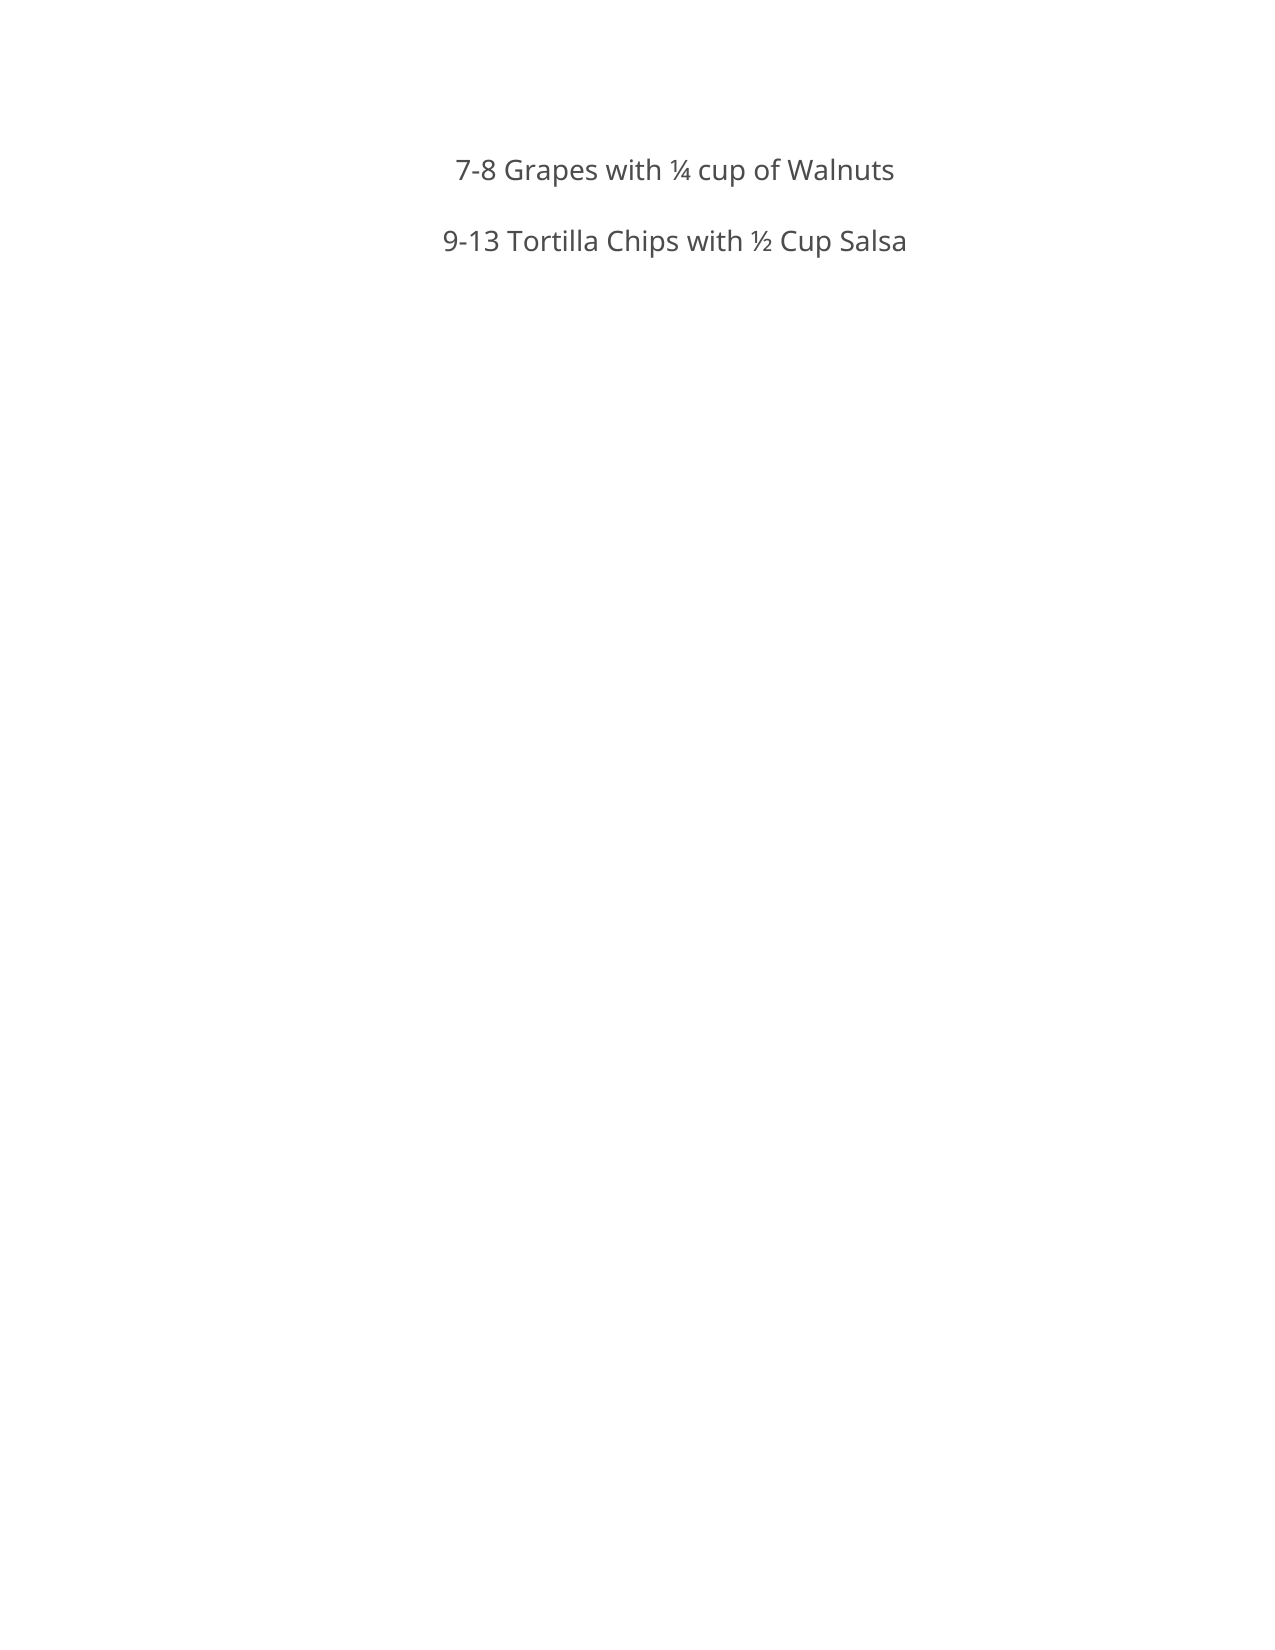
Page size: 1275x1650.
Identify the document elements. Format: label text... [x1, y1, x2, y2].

text 7-8 Grapes with ¼ cup of Walnuts [225, 150, 1125, 188]
text 9-13 Tortilla Chips with ½ Cup Salsa [225, 221, 1125, 259]
